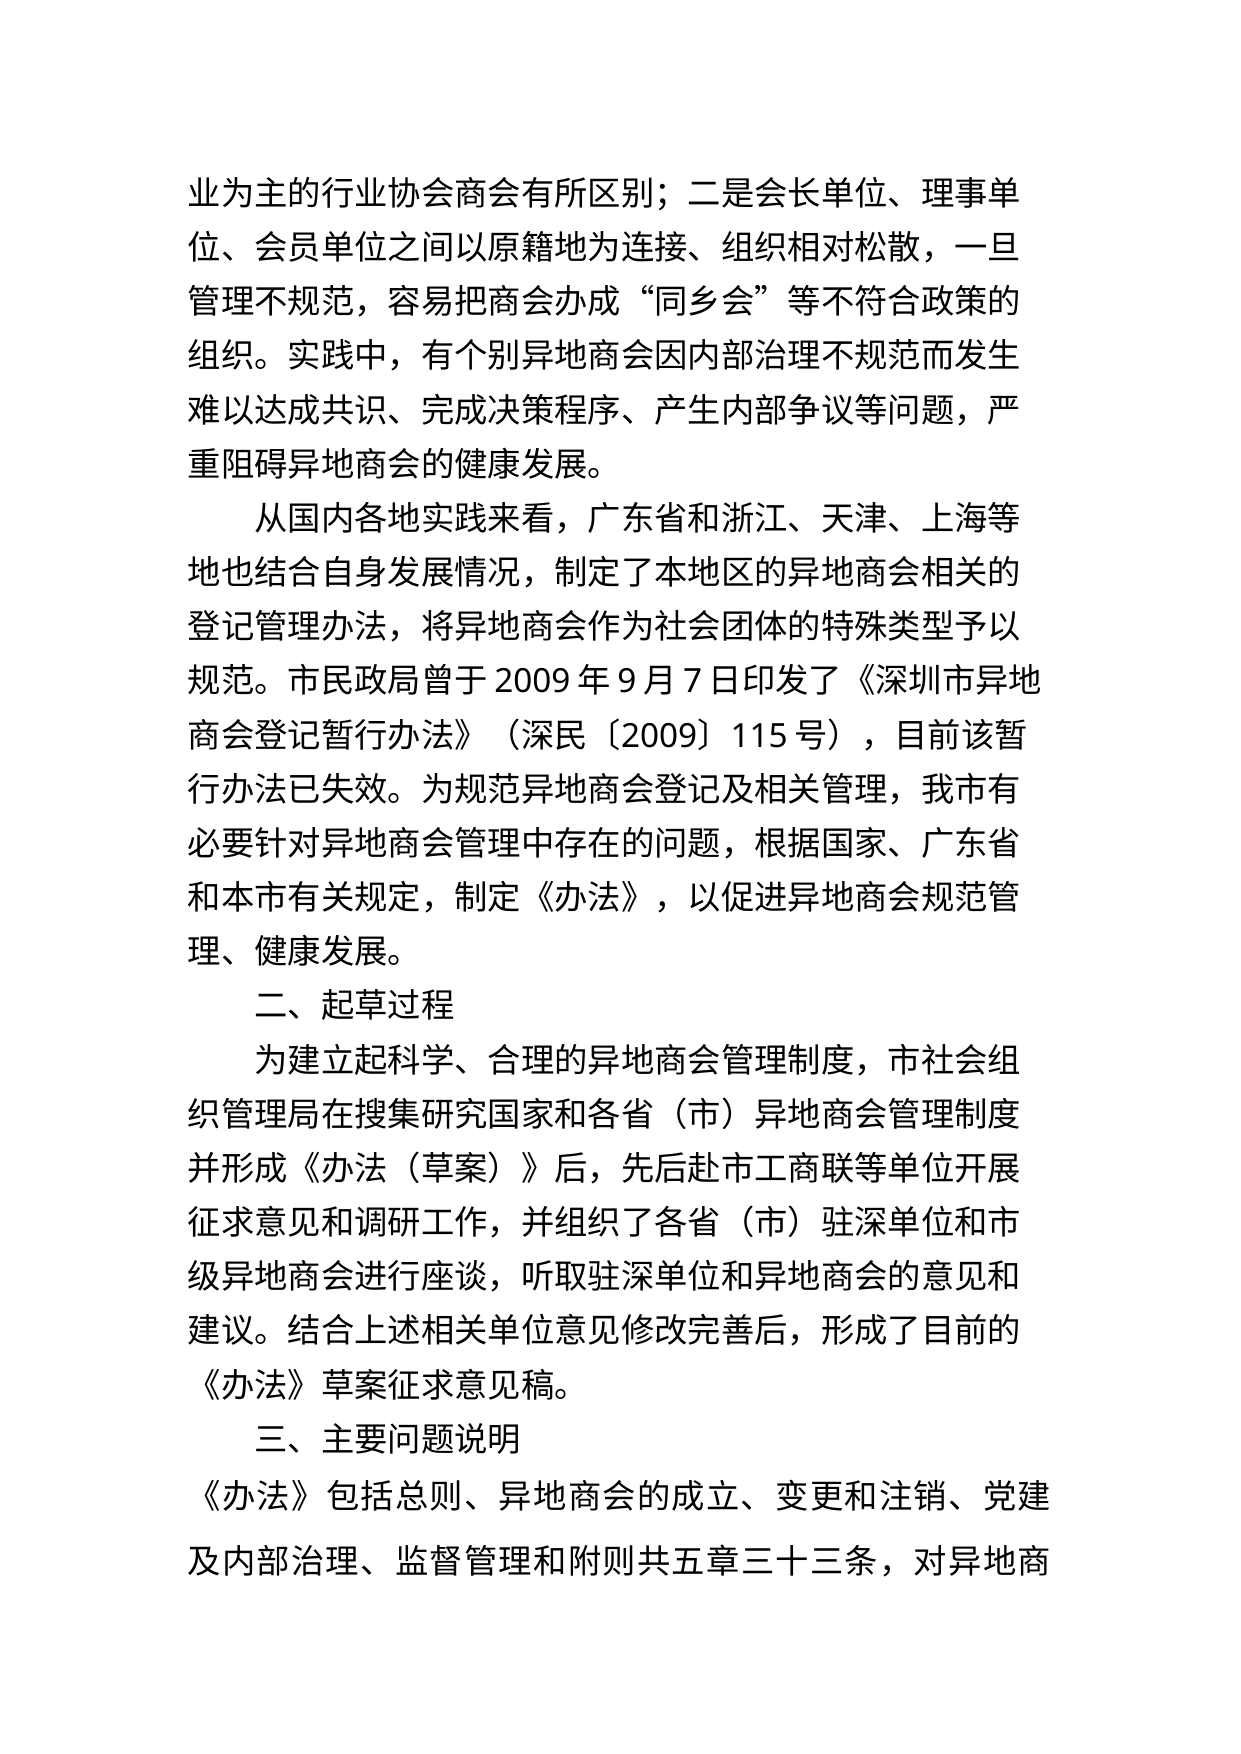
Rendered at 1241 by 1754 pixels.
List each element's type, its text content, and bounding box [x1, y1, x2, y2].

text 二、起草过程 [187, 974, 1053, 1029]
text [187, 162, 1053, 487]
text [187, 1462, 1053, 1592]
text 为建立起科学、合理的异地商会管理制度，市社会组织管理局在搜集研究国家和各省（市）异地商会管理制度并形成《办法（草案）》后，先后赴市工商联等单位开展征求意见和调研工作，并组织了各省（市）驻深单位和市级异地商会进行座谈，听取驻深单位和异地商会的意见和建议。结合上述相关单位意见修改完善后，形成了目前的《办法》草案征求意见稿。 [187, 1029, 1053, 1408]
text 从国内各地实践来看，广东省和浙江、天津、上海等地也结合自身发展情况，制定了本地区的异地商会相关的登记管理办法，将异地商会作为社会团体的特殊类型予以规范。市民政局曾于2009年9月7日印发了《深圳市异地商会登记暂行办法》（深民〔2009〕115号），目前该暂行办法已失效。为规范异地商会登记及相关管理，我市有必要针对异地商会管理中存在的问题，根据国家、广东省和本市有关规定，制定《办法》，以促进异地商会规范管理、健康发展。 [187, 487, 1053, 974]
text 三、主要问题说明 [187, 1408, 1053, 1462]
